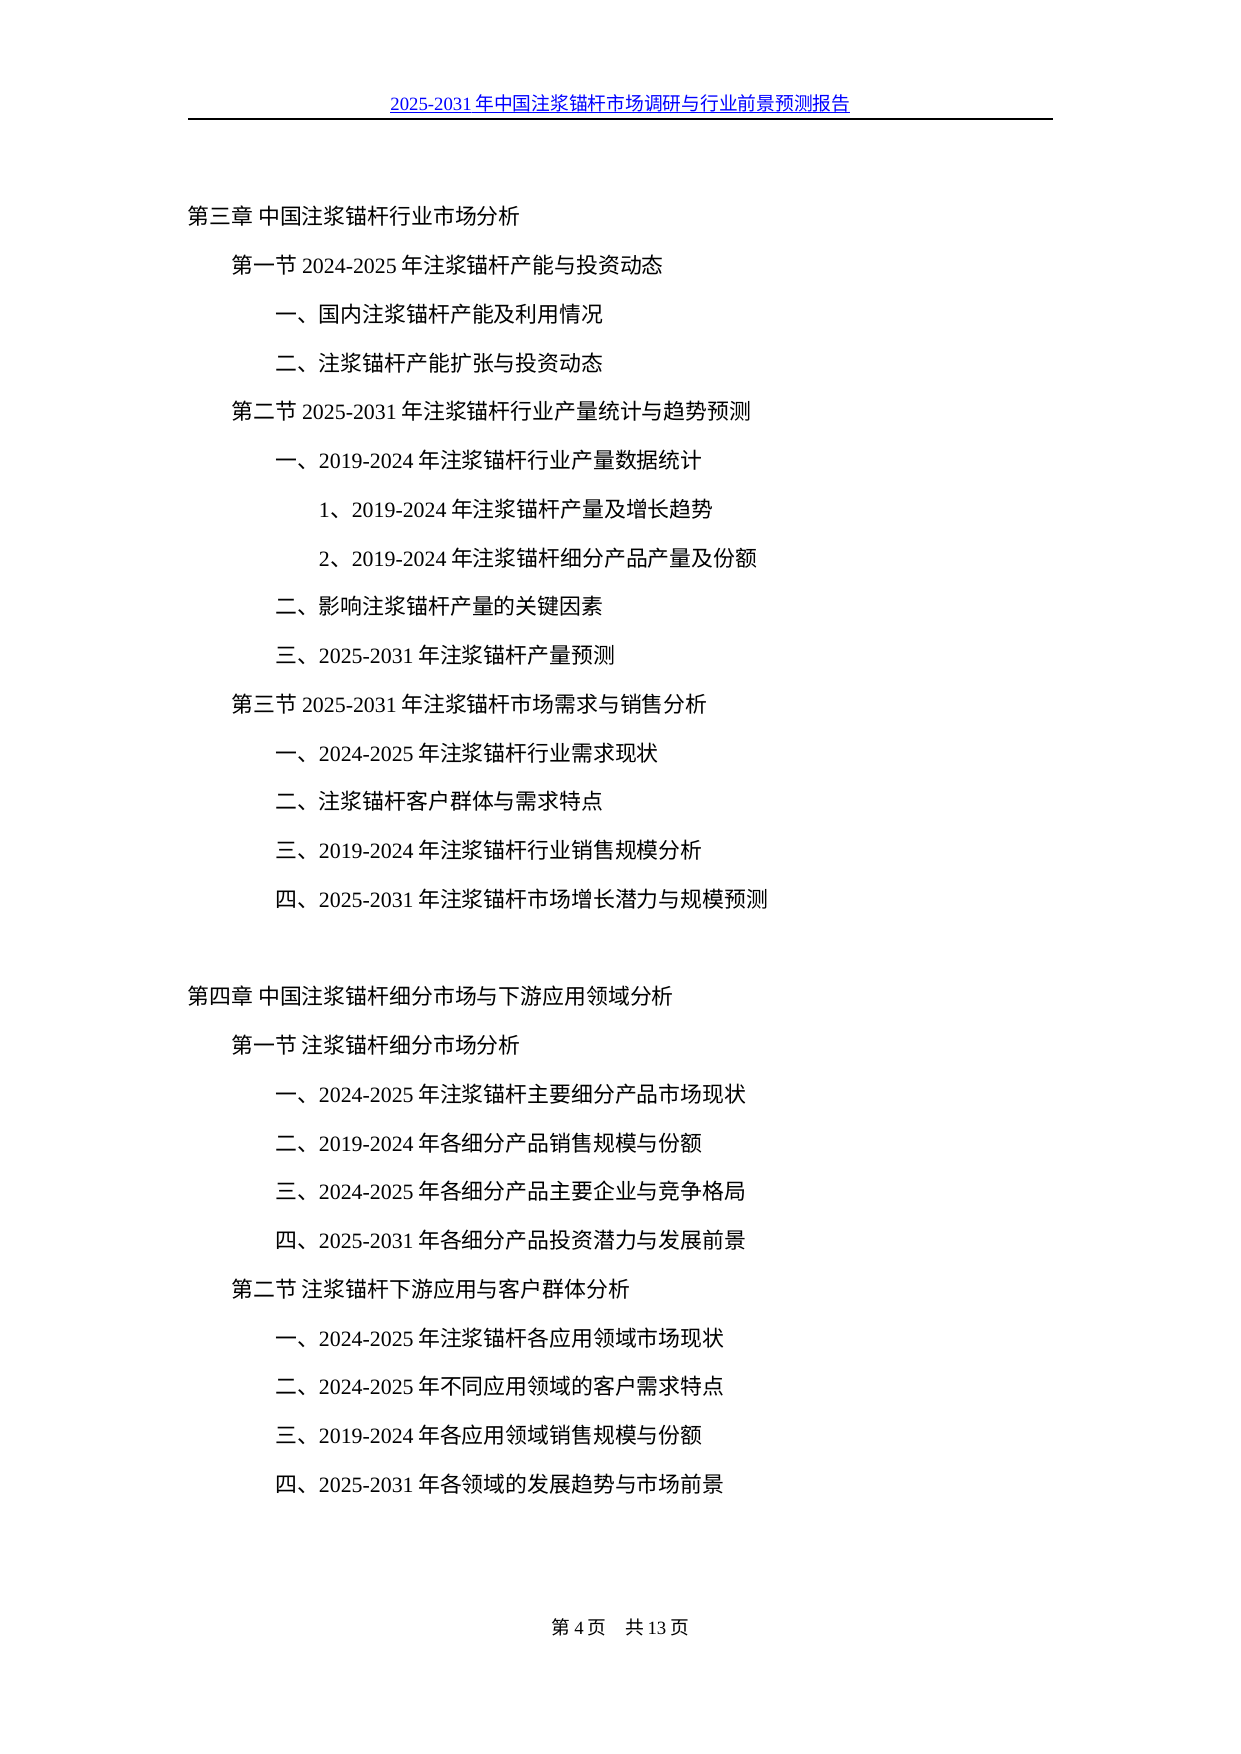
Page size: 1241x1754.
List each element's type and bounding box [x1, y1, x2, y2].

text [187, 150, 1053, 1499]
